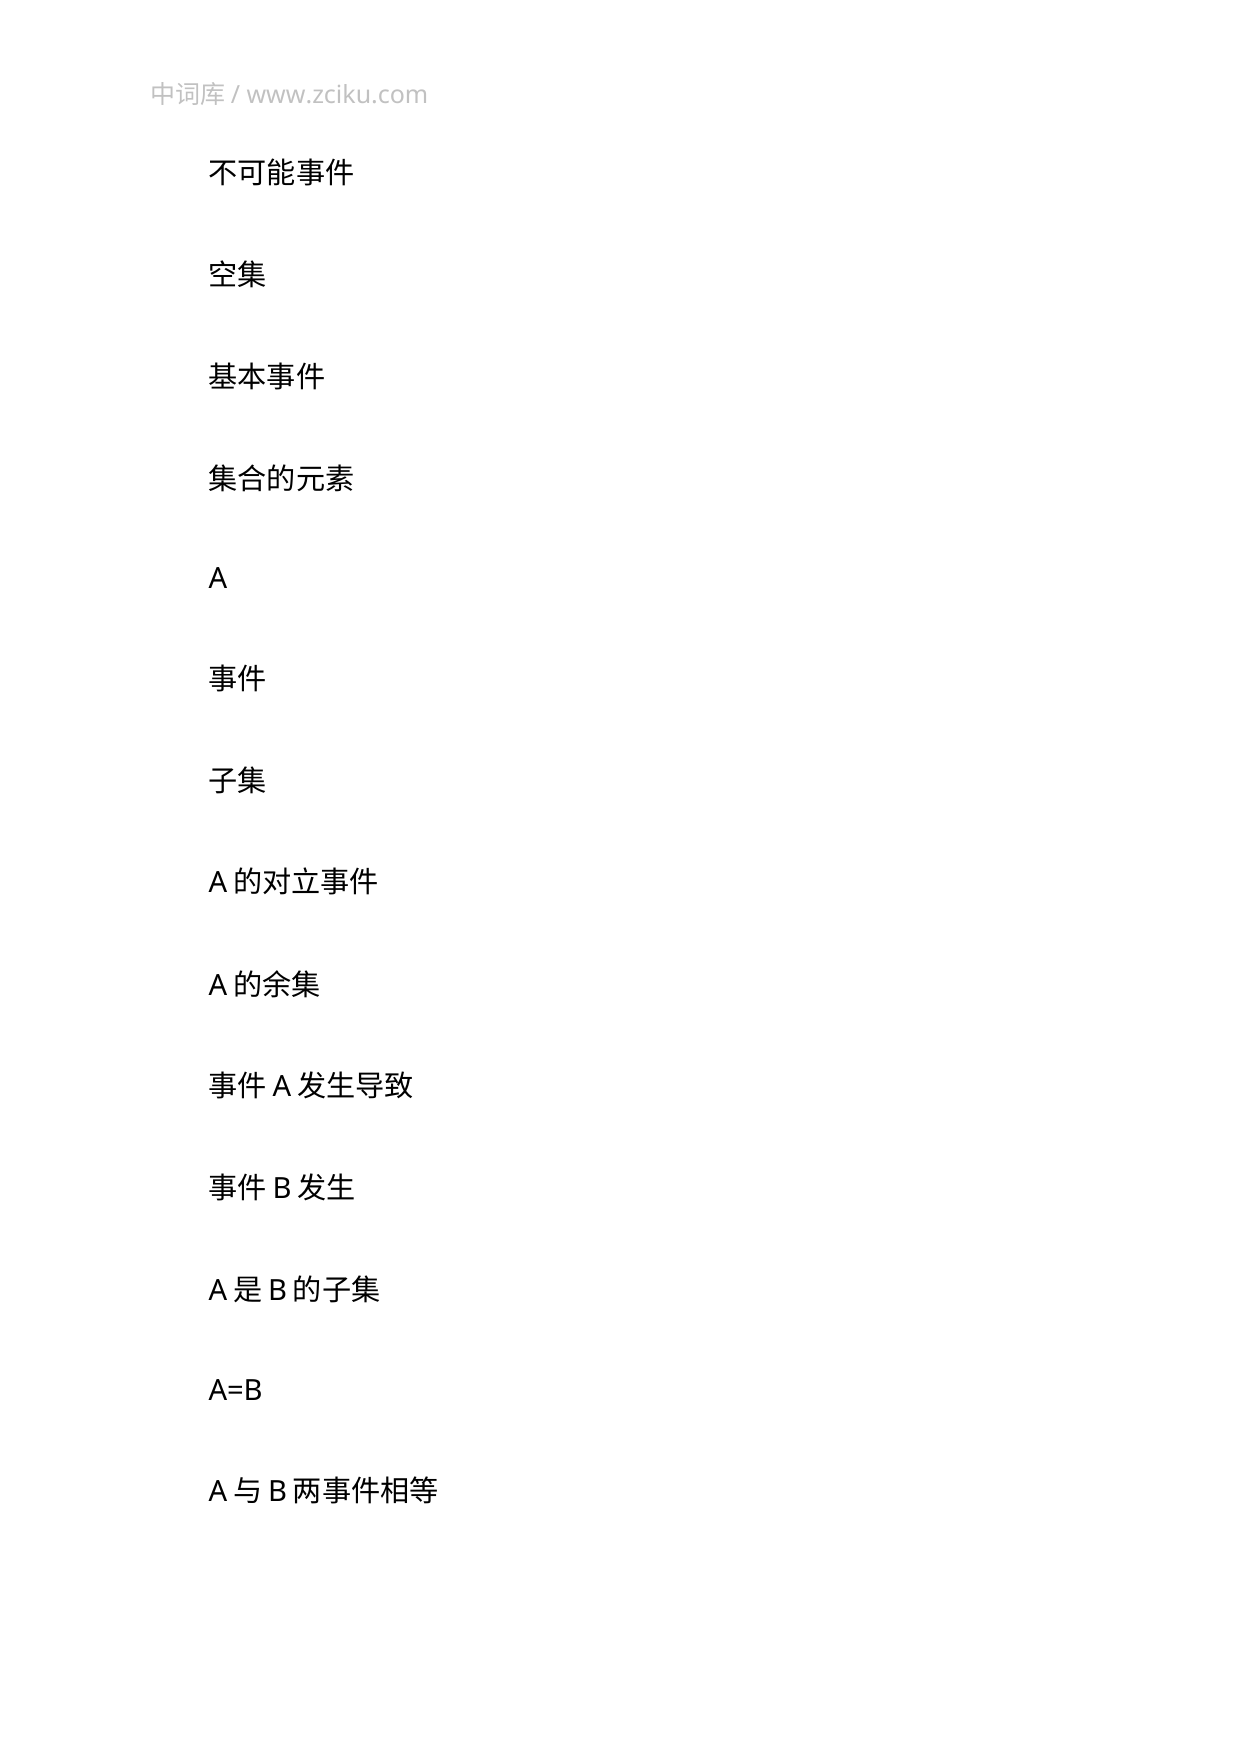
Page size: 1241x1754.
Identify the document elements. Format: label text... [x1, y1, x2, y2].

text 事件B发生 [150, 1165, 1090, 1207]
text 事件A发生导致 [150, 1063, 1090, 1105]
text A与B两事件相等 [150, 1467, 1090, 1510]
text 子集 [150, 757, 1090, 799]
text 事件 [150, 656, 1090, 698]
text A的对立事件 [150, 859, 1090, 901]
text 不可能事件 [150, 150, 1090, 192]
text 基本事件 [150, 353, 1090, 396]
text 空集 [150, 252, 1090, 294]
text A的余集 [150, 961, 1090, 1003]
text 集合的元素 [150, 455, 1090, 498]
text A [150, 557, 1090, 597]
text A是B的子集 [150, 1267, 1090, 1309]
text A=B [150, 1369, 1090, 1409]
